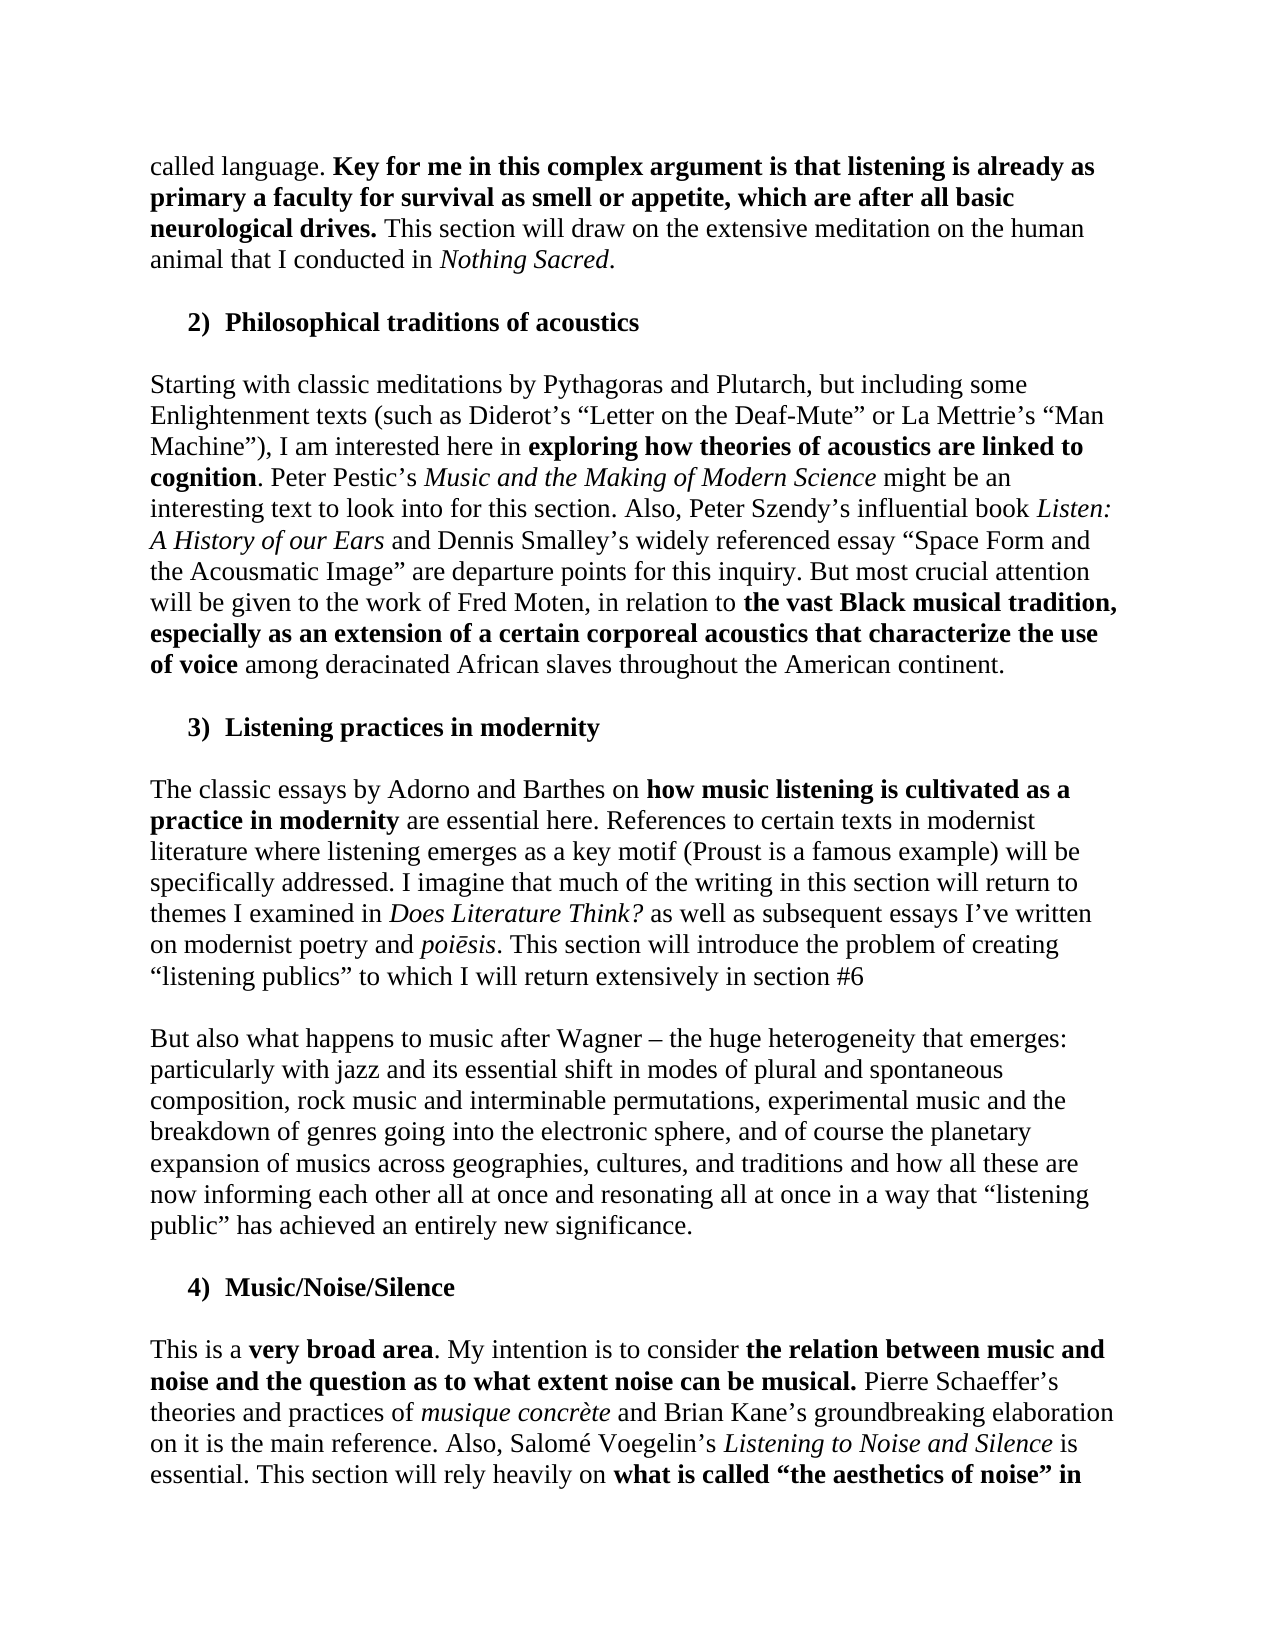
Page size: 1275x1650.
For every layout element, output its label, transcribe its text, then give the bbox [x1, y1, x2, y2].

text But also what happens to music after Wagner – the huge heterogeneity that emerges: particularly with jazz and its essential shift in modes of plural and spontaneous composition, rock music and interminable permutations, experimental music and the breakdown of genres going into the electronic sphere, and of course the planetary expansion of musics across geographies, cultures, and traditions and how all these are now informing each other all at once and resonating all at once in a way that “listening public” has achieved an entirely new significance. [150, 1022, 1125, 1240]
text The classic essays by Adorno and Barthes on how music listening is cultivated as a practice in modernity are essential here. References to certain texts in modernist literature where listening emerges as a key motif (Proust is a famous example) will be specifically addressed. I imagine that much of the writing in this section will return to themes I examined in Does Literature Think? as well as subsequent essays I’ve written on modernist poetry and poiēsis. This section will introduce the problem of creating “listening publics” to which I will return extensively in section #6 [150, 773, 1125, 991]
list Philosophical traditions of acoustics [187, 306, 1125, 337]
list Music/Noise/Silence [187, 1271, 1125, 1302]
text Starting with classic meditations by Pythagoras and Plutarch, but including some Enlightenment texts (such as Diderot’s “Letter on the Deaf-Mute” or La Mettrie’s “Man Machine”), I am interested here in exploring how theories of acoustics are linked to cognition. Peter Pestic’s Music and the Making of Modern Science might be an interesting text to look into for this section. Also, Peter Szendy’s influential book Listen: A History of our Ears and Dennis Smalley’s widely referenced essay “Space Form and the Acousmatic Image” are departure points for this inquiry. But most crucial attention will be given to the work of Fred Moten, in relation to the vast Black musical tradition, especially as an extension of a certain corporeal acoustics that characterize the use of voice among deracinated African slaves throughout the American continent. [150, 368, 1125, 679]
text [150, 150, 1125, 274]
list Listening practices in modernity [187, 711, 1125, 742]
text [150, 1333, 1125, 1489]
